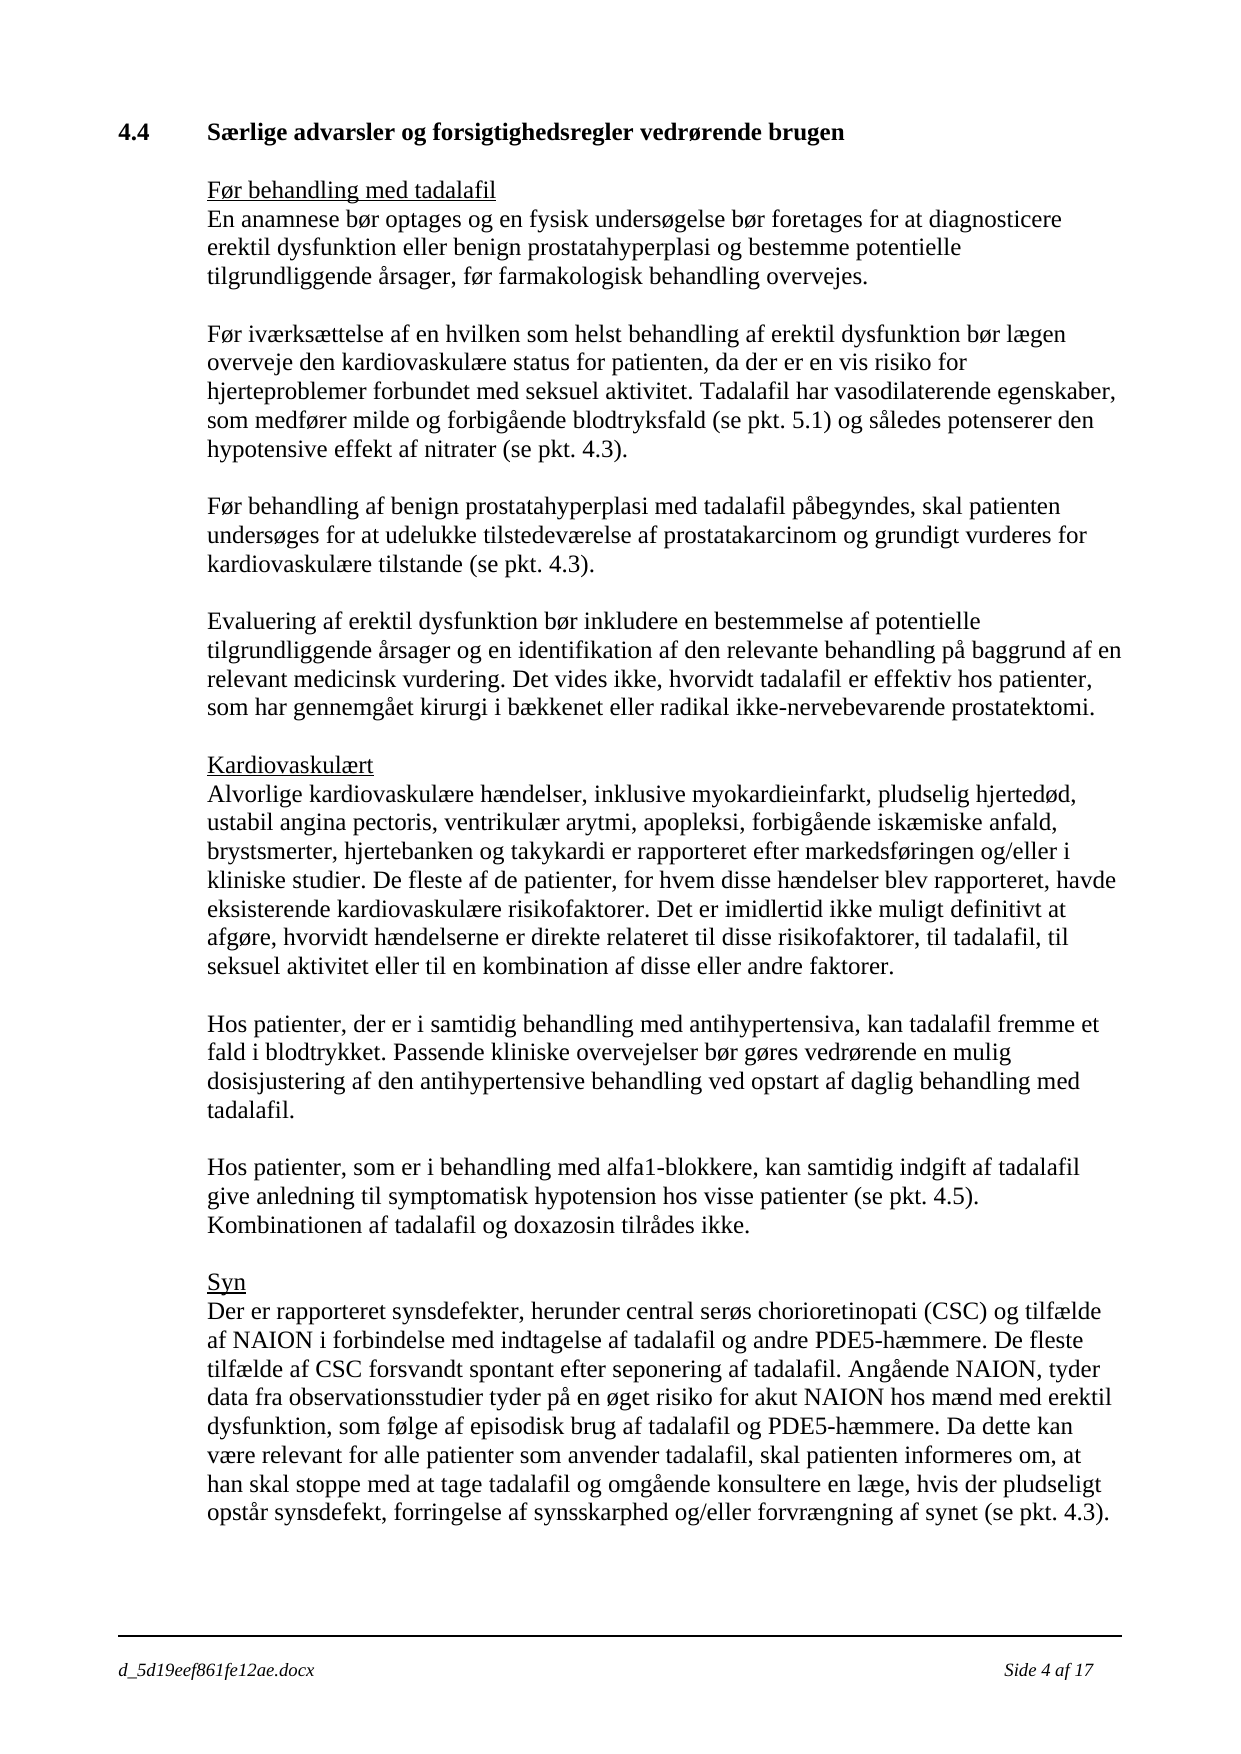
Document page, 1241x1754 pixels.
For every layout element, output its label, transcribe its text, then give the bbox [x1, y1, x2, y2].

text Hos patienter, der er i samtidig behandling med antihypertensiva, kan tadalafil fremme et fald i blodtrykket. Passende kliniske overvejelser bør gøres vedrørende en mulig dosisjustering af den antihypertensive behandling ved opstart af daglig behandling med tadalafil. [207, 1009, 1122, 1124]
text Hos patienter, som er i behandling med alfa1-blokkere, kan samtidig indgift af tadalafil give anledning til symptomatisk hypotension hos visse patienter (se pkt. 4.5). Kombinationen af tadalafil og doxazosin tilrådes ikke. [207, 1152, 1122, 1239]
text Alvorlige kardiovaskulære hændelser, inklusive myokardieinfarkt, pludselig hjertedød, ustabil angina pectoris, ventrikulær arytmi, apopleksi, forbigående iskæmiske anfald, brystsmerter, hjertebanken og takykardi er rapporteret efter markedsføringen og/eller i kliniske studier. De fleste af de patienter, for hvem disse hændelser blev rapporteret, havde eksisterende kardiovaskulære risikofaktorer. Det er imidlertid ikke muligt definitivt at afgøre, hvorvidt hændelserne er direkte relateret til disse risikofaktorer, til tadalafil, til seksuel aktivitet eller til en kombination af disse eller andre faktorer. [207, 779, 1122, 980]
text Evaluering af erektil dysfunktion bør inkludere en bestemmelse af potentielle tilgrundliggende årsager og en identifikation af den relevante behandling på baggrund af en relevant medicinsk vurdering. Det vides ikke, hvorvidt tadalafil er effektiv hos patienter, som har gennemgået kirurgi i bækkenet eller radikal ikke-nervebevarende prostatektomi. [207, 606, 1122, 721]
text Kardiovaskulært [207, 750, 1122, 779]
text Før behandling af benign prostatahyperplasi med tadalafil påbegyndes, skal patienten undersøges for at udelukke tilstedeværelse af prostatakarcinom og grundigt vurderes for kardiovaskulære tilstande (se pkt. 4.3). [207, 491, 1122, 577]
text 4.4 Særlige advarsler og forsigtighedsregler vedrørende brugen [118, 117, 1122, 146]
text En anamnese bør optages og en fysisk undersøgelse bør foretages for at diagnosticere erektil dysfunktion eller benign prostatahyperplasi og bestemme potentielle tilgrundliggende årsager, før farmakologisk behandling overvejes. [207, 204, 1122, 290]
text Før behandling med tadalafil [207, 175, 1122, 204]
text Syn [207, 1267, 1122, 1296]
text Før iværksættelse af en hvilken som helst behandling af erektil dysfunktion bør lægen overveje den kardiovaskulære status for patienten, da der er en vis risiko for hjerteproblemer forbundet med seksuel aktivitet. Tadalafil har vasodilaterende egenskaber, som medfører milde og forbigående blodtryksfald (se pkt. 5.1) og således potenserer den hypotensive effekt af nitrater (se pkt. 4.3). [207, 319, 1122, 462]
text Der er rapporteret synsdefekter, herunder central serøs chorioretinopati (CSC) og tilfælde af NAION i forbindelse med indtagelse af tadalafil og andre PDE5-hæmmere. De fleste tilfælde af CSC forsvandt spontant efter seponering af tadalafil. Angående NAION, tyder data fra observationsstudier tyder på en øget risiko for akut NAION hos mænd med erektil dysfunktion, som følge af episodisk brug af tadalafil og PDE5-hæmmere. Da dette kan være relevant for alle patienter som anvender tadalafil, skal patienten informeres om, at han skal stoppe med at tage tadalafil og omgående konsultere en læge, hvis der pludseligt opstår synsdefekt, forringelse af synsskarphed og/eller forvrængning af synet (se pkt. 4.3). [207, 1296, 1122, 1526]
